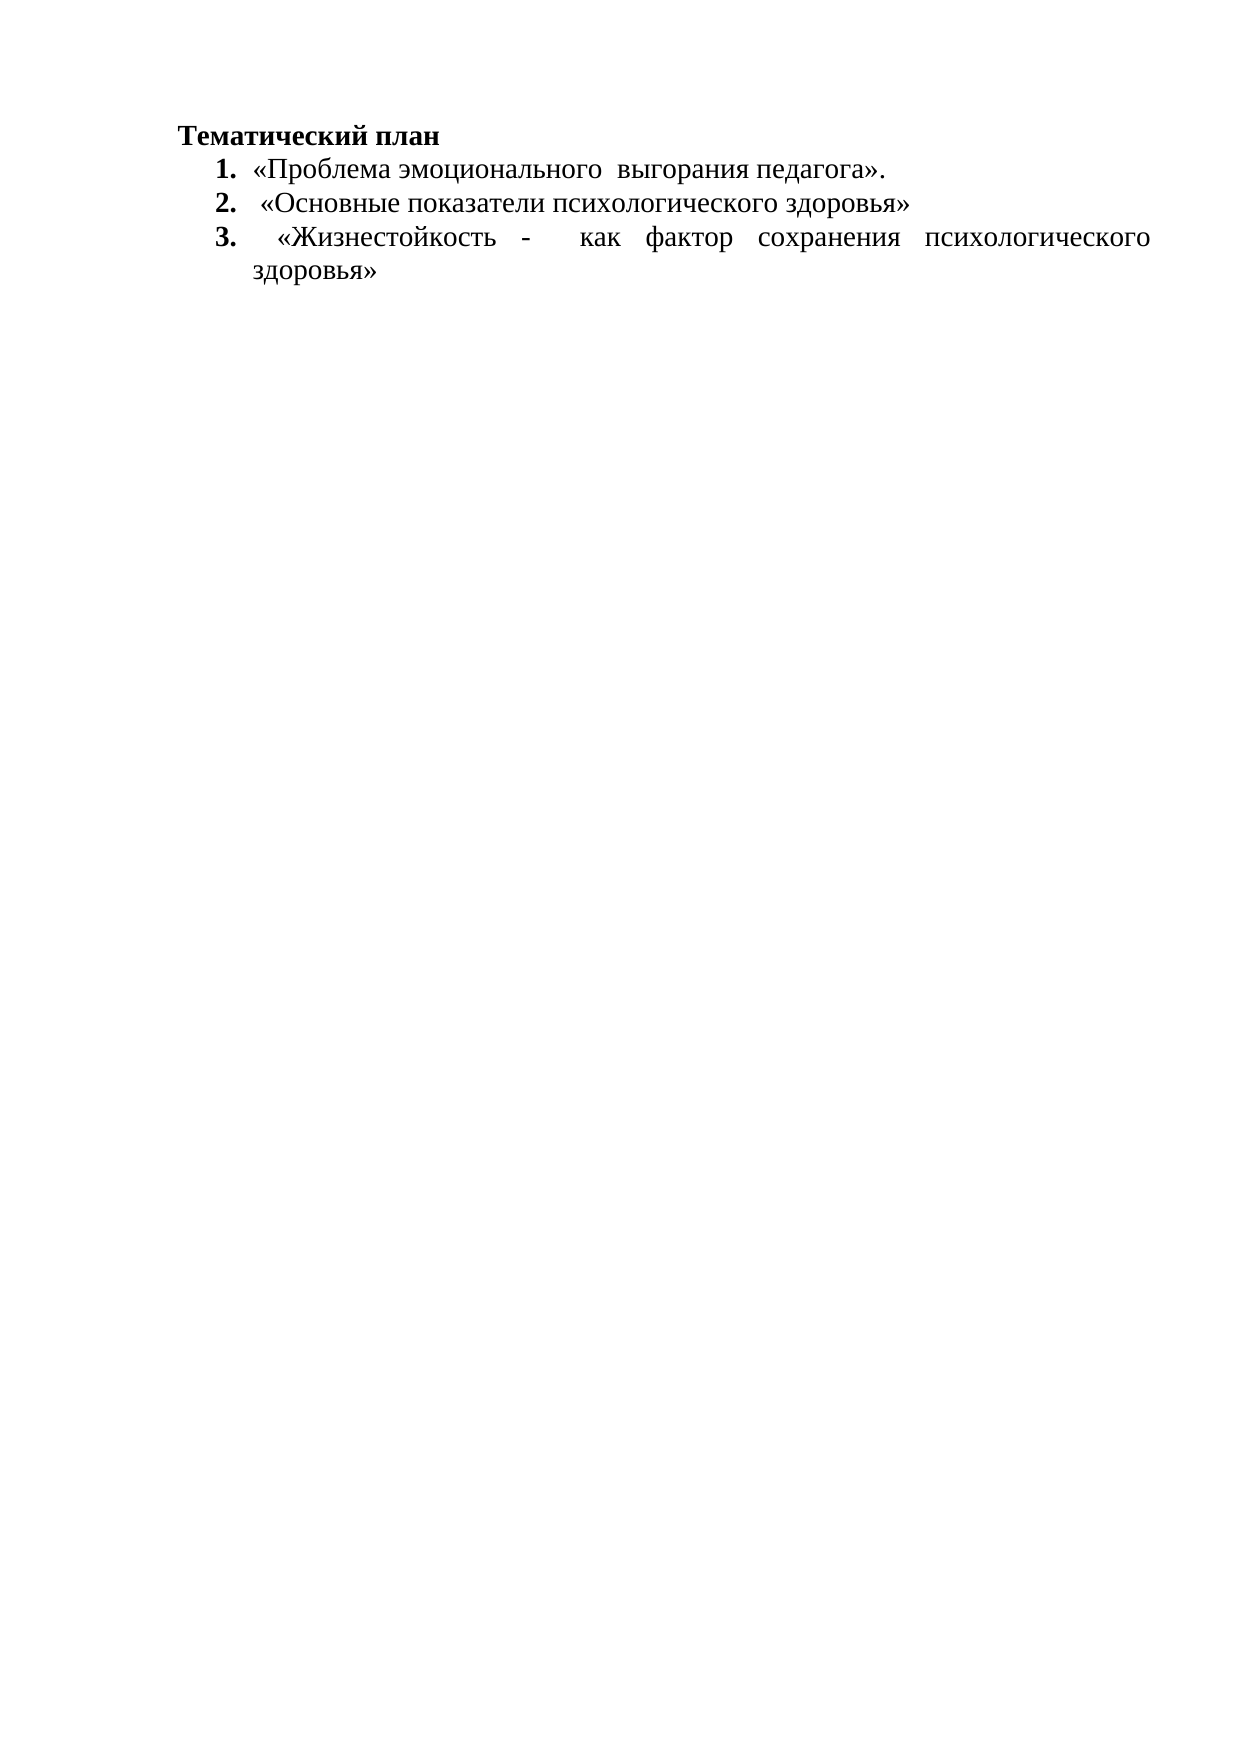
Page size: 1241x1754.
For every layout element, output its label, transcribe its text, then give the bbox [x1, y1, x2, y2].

list «Основные показатели психологического здоровья» [215, 185, 1152, 219]
list «Жизнестойкость - как фактор сохранения психологического здоровья» [215, 219, 1152, 286]
list «Проблема эмоционального выгорания педагога». [215, 152, 1152, 185]
text Тематический план [177, 118, 1152, 152]
